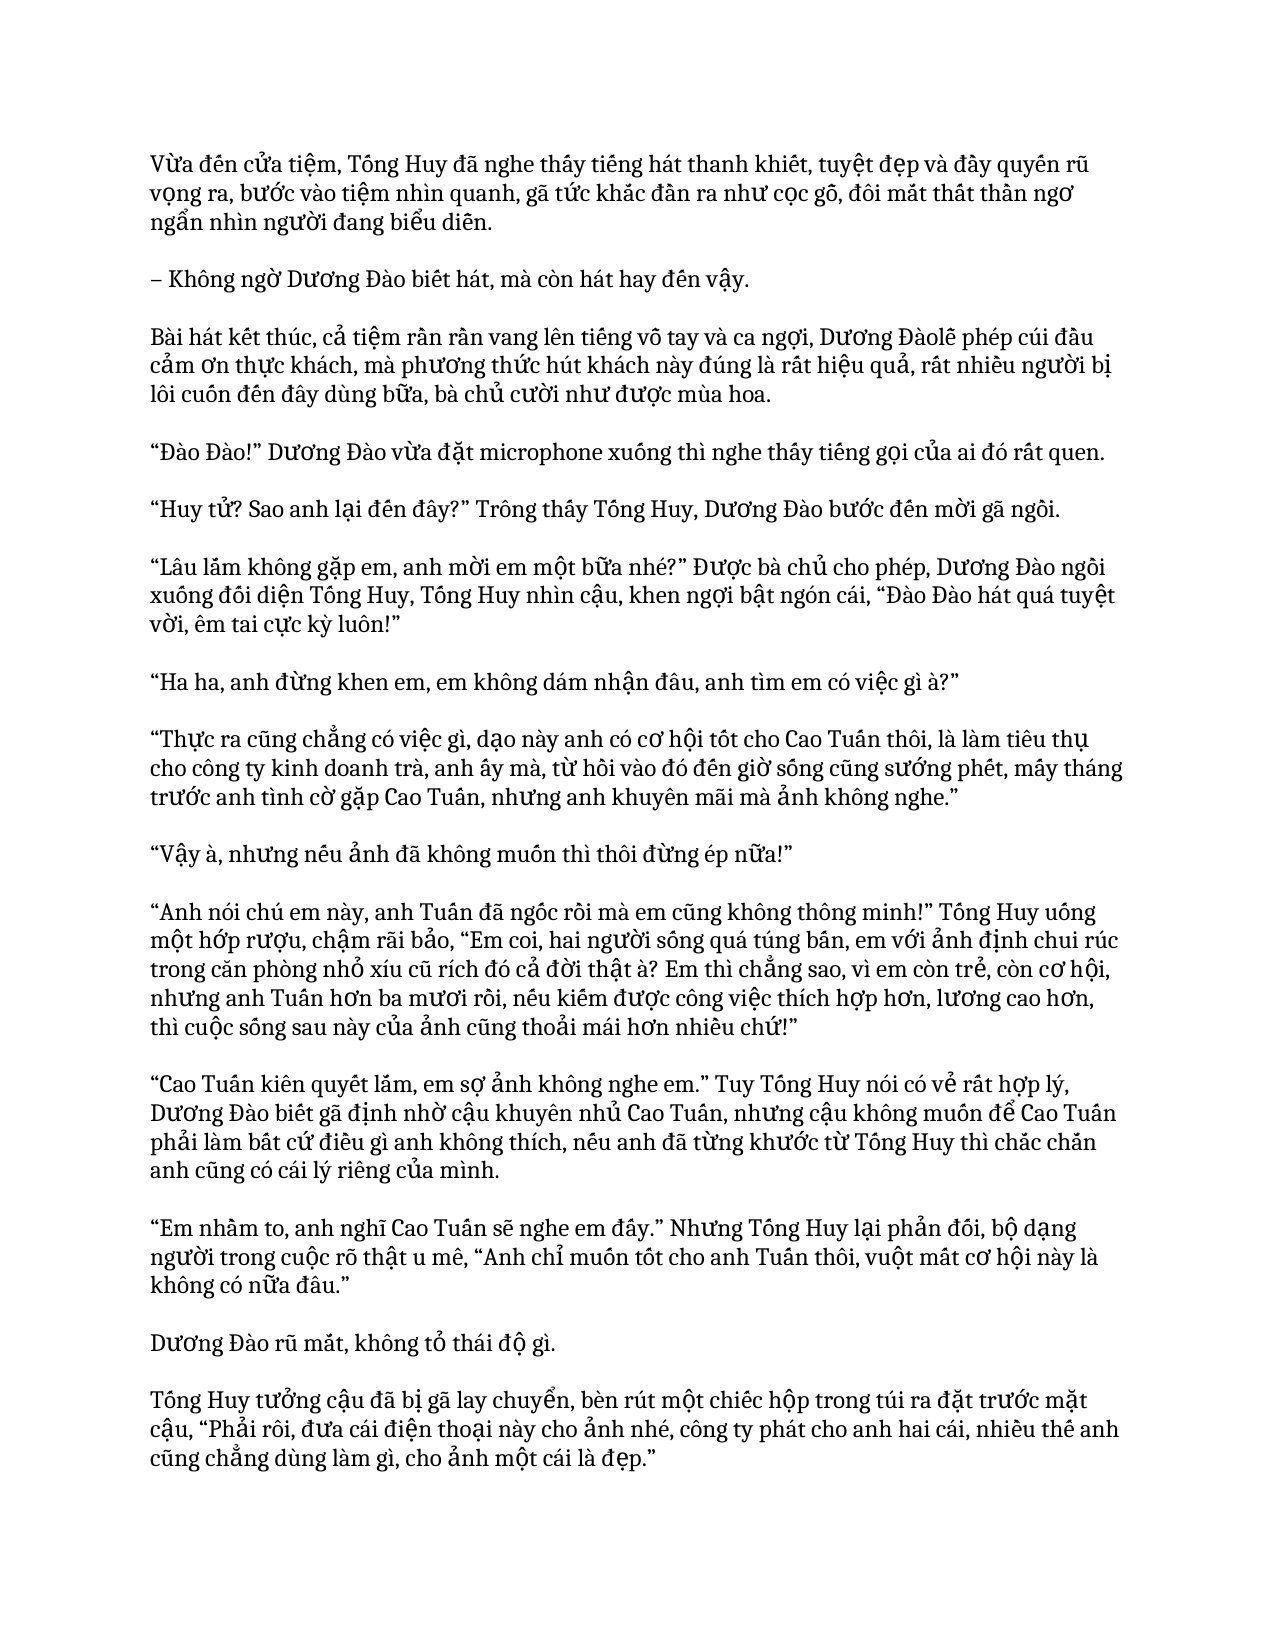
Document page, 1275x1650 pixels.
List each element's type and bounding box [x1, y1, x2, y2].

text [150, 150, 1125, 1472]
